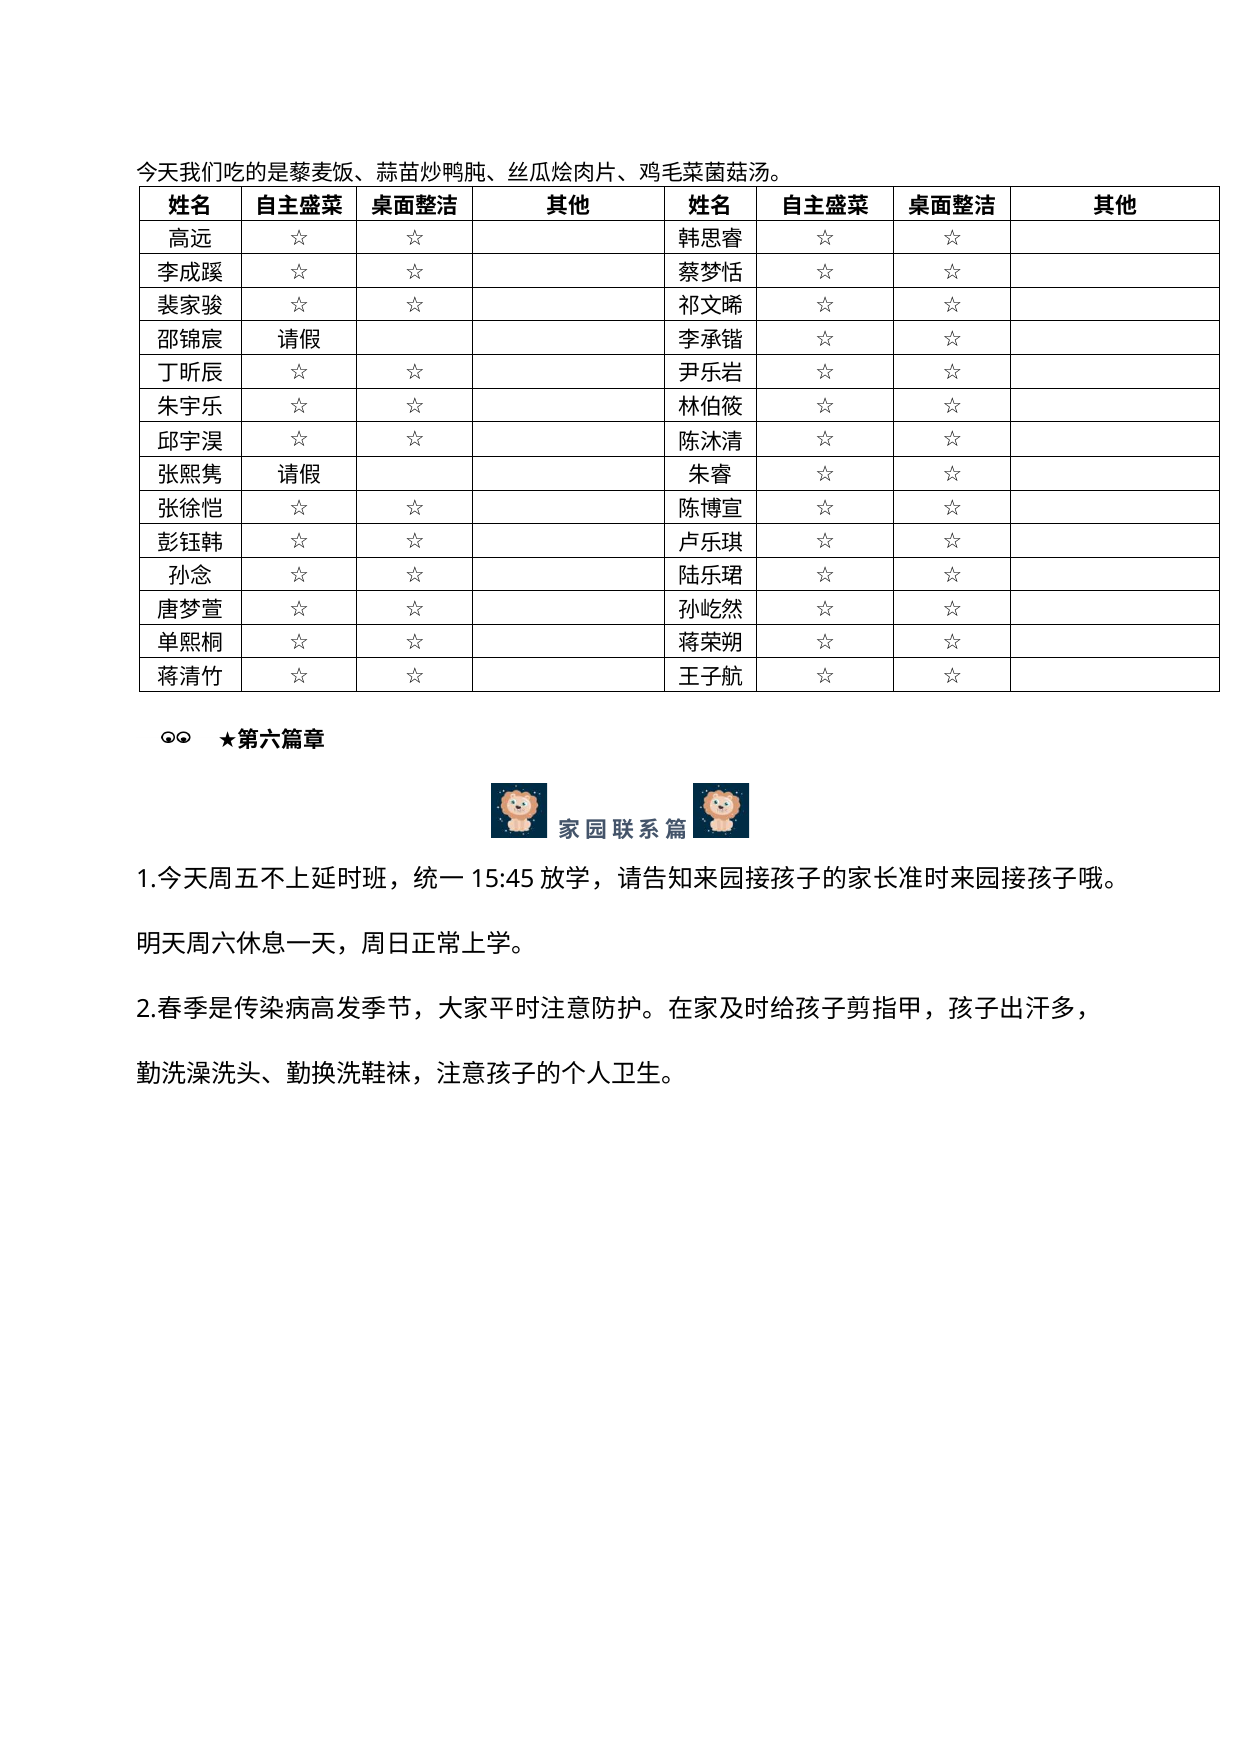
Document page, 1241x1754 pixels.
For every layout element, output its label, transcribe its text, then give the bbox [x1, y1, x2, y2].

table_cell ☆ [242, 355, 356, 387]
table_cell 孙念 [140, 558, 241, 590]
table_cell ☆ [357, 558, 472, 590]
table_cell ☆ [242, 254, 356, 287]
table_cell 蒋荣朔 [665, 625, 756, 657]
table_cell 裴家骏 [140, 288, 241, 320]
table_cell 林伯筱 [665, 389, 756, 421]
table_cell ☆ [357, 254, 472, 287]
table_cell [1011, 591, 1219, 624]
table_cell ☆ [894, 457, 1010, 489]
table_cell [473, 254, 664, 287]
table_cell 请假 [242, 457, 356, 489]
table_cell ☆ [242, 658, 356, 691]
table_cell [473, 591, 664, 624]
table_cell ☆ [242, 422, 356, 456]
table_cell ☆ [894, 221, 1010, 253]
table_cell ☆ [894, 389, 1010, 421]
table_cell ☆ [242, 591, 356, 624]
text 今天我们吃的是藜麦饭、蒜苗炒鸭肫、丝瓜烩肉片、鸡毛菜菌菇汤。 [136, 154, 1104, 186]
table_cell [1011, 422, 1219, 456]
table_cell ☆ [894, 355, 1010, 387]
table_cell ☆ [757, 221, 893, 253]
table_cell ☆ [242, 558, 356, 590]
table_cell [1011, 491, 1219, 523]
table_cell ☆ [357, 221, 472, 253]
table_cell ☆ [757, 355, 893, 387]
table_cell 陈沐清 [665, 422, 756, 456]
table_cell [473, 524, 664, 557]
list 2.春季是传染病高发季节，大家平时注意防护。在家及时给孩子剪指甲，孩子出汗多，勤洗澡洗头、勤换洗鞋袜，注意孩子的个人卫生。 [136, 974, 1104, 1104]
text 家 园 联 系 篇 [136, 783, 1104, 844]
table_cell ☆ [894, 321, 1010, 354]
table_cell ☆ [242, 491, 356, 523]
table_cell [1011, 389, 1219, 421]
table_cell 卢乐琪 [665, 524, 756, 557]
table_cell [1011, 658, 1219, 691]
table_cell ☆ [357, 491, 472, 523]
table_cell ☆ [357, 591, 472, 624]
table_cell ☆ [357, 625, 472, 657]
table_cell 陆乐珺 [665, 558, 756, 590]
table_cell [473, 491, 664, 523]
table_cell ☆ [894, 254, 1010, 287]
table_cell ☆ [894, 591, 1010, 624]
table_cell [473, 457, 664, 489]
table_cell 朱睿 [665, 457, 756, 489]
table_cell ☆ [757, 321, 893, 354]
table_cell ☆ [757, 524, 893, 557]
table_header 姓名 [665, 187, 756, 220]
table_cell [473, 221, 664, 253]
picture [693, 783, 750, 838]
table_cell ☆ [357, 389, 472, 421]
table_header 自主盛菜 [242, 187, 356, 220]
table_cell ☆ [242, 524, 356, 557]
table_cell ☆ [757, 491, 893, 523]
table_header 桌面整洁 [894, 187, 1010, 220]
table_cell ☆ [357, 524, 472, 557]
table_cell ☆ [757, 288, 893, 320]
picture [135, 723, 218, 747]
table_cell ☆ [757, 457, 893, 489]
table_cell [1011, 558, 1219, 590]
table_cell [473, 558, 664, 590]
table_cell [473, 355, 664, 387]
table_cell ☆ [894, 491, 1010, 523]
table_cell ☆ [242, 389, 356, 421]
table_cell 祁文晞 [665, 288, 756, 320]
table_cell ☆ [894, 658, 1010, 691]
table_header 桌面整洁 [357, 187, 472, 220]
table_header 其他 [473, 187, 664, 220]
table_cell 李成蹊 [140, 254, 241, 287]
table_cell 孙屹然 [665, 591, 756, 624]
table_cell [357, 321, 472, 354]
table_cell 丁昕辰 [140, 355, 241, 387]
table_cell [473, 389, 664, 421]
table_cell ☆ [357, 288, 472, 320]
table_cell [1011, 221, 1219, 253]
table_cell ☆ [357, 355, 472, 387]
text ★第六篇章 [136, 722, 1104, 753]
table_cell 张熙隽 [140, 457, 241, 489]
table_cell 邱宇淏 [140, 422, 241, 456]
table_cell 邵锦宸 [140, 321, 241, 354]
table_cell [1011, 321, 1219, 354]
table_cell ☆ [242, 288, 356, 320]
table_header 其他 [1011, 187, 1219, 220]
table_cell ☆ [894, 524, 1010, 557]
picture [491, 783, 548, 838]
table_cell 彭钰韩 [140, 524, 241, 557]
table_cell 尹乐岩 [665, 355, 756, 387]
table_cell ☆ [757, 625, 893, 657]
table_cell [1011, 355, 1219, 387]
table_cell [473, 321, 664, 354]
table_cell ☆ [757, 254, 893, 287]
table_cell ☆ [757, 422, 893, 456]
table_cell 单熙桐 [140, 625, 241, 657]
table_cell 高远 [140, 221, 241, 253]
table_cell [1011, 457, 1219, 489]
table_header 姓名 [140, 187, 241, 220]
table_cell 王子航 [665, 658, 756, 691]
table_cell ☆ [894, 288, 1010, 320]
table_cell [473, 422, 664, 456]
table_cell ☆ [757, 591, 893, 624]
table_cell 张徐恺 [140, 491, 241, 523]
table_cell [1011, 524, 1219, 557]
table_cell [1011, 625, 1219, 657]
table_cell ☆ [242, 625, 356, 657]
table_header 自主盛菜 [757, 187, 893, 220]
table_cell 李承锴 [665, 321, 756, 354]
table_cell [1011, 288, 1219, 320]
table_cell 陈博宣 [665, 491, 756, 523]
table_cell ☆ [757, 658, 893, 691]
table_cell 唐梦萱 [140, 591, 241, 624]
list 1.今天周五不上延时班，统一15:45放学，请告知来园接孩子的家长准时来园接孩子哦。明天周六休息一天，周日正常上学。 [136, 844, 1104, 974]
table_cell [473, 288, 664, 320]
table_cell [1011, 254, 1219, 287]
table_cell 蒋清竹 [140, 658, 241, 691]
table_cell 请假 [242, 321, 356, 354]
table_cell 韩思睿 [665, 221, 756, 253]
table_cell [473, 658, 664, 691]
table_cell ☆ [894, 558, 1010, 590]
table_cell ☆ [757, 389, 893, 421]
table_cell ☆ [894, 422, 1010, 456]
table_cell [473, 625, 664, 657]
table_cell ☆ [242, 221, 356, 253]
table_cell 朱宇乐 [140, 389, 241, 421]
table_cell ☆ [357, 658, 472, 691]
table_cell [357, 457, 472, 489]
table_cell 蔡梦恬 [665, 254, 756, 287]
table_cell ☆ [757, 558, 893, 590]
table_cell ☆ [357, 422, 472, 456]
table_cell ☆ [894, 625, 1010, 657]
